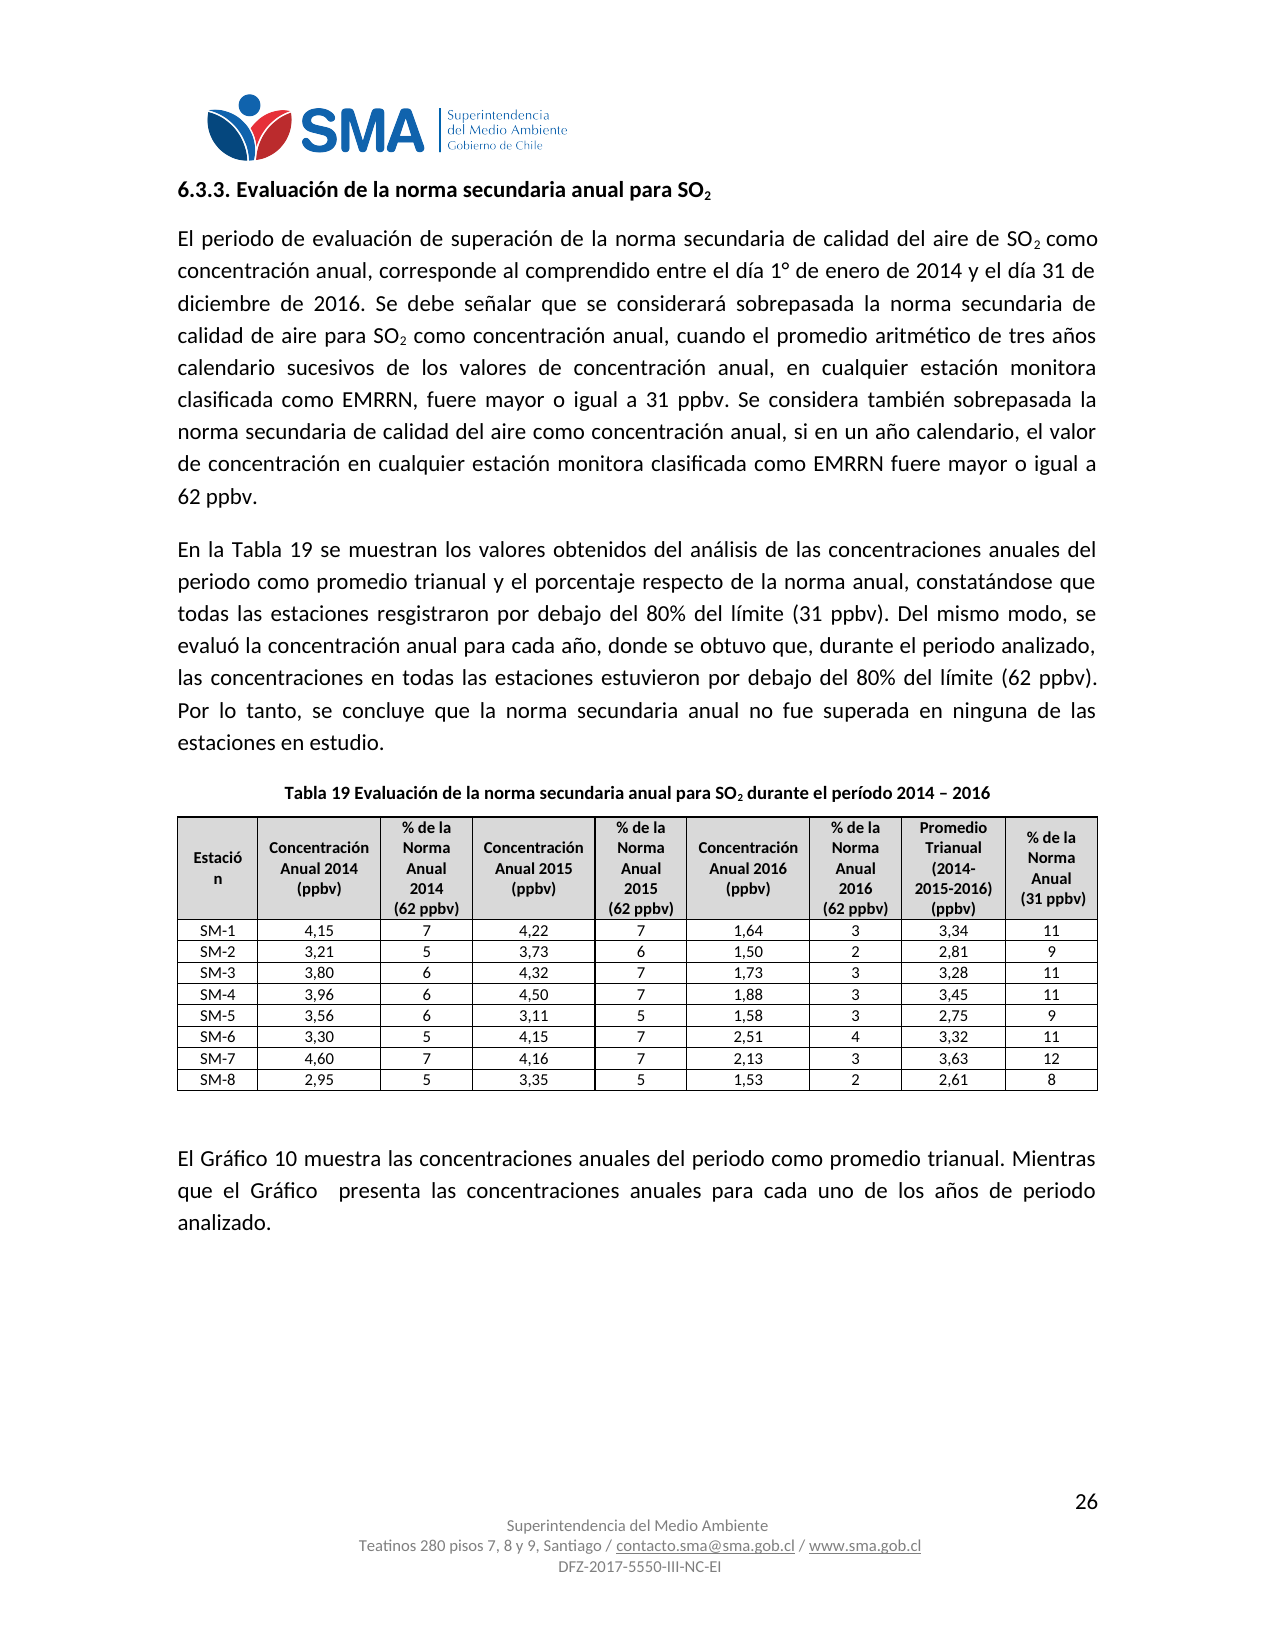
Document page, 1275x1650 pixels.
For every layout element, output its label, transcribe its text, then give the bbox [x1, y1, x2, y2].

table_cell 2,75 [902, 1005, 1005, 1026]
table_cell 6 [381, 1005, 472, 1026]
table_cell 2 [810, 1070, 901, 1090]
table_cell 4,16 [473, 1048, 594, 1068]
table_cell 3 [810, 920, 901, 940]
table_cell 9 [1006, 1005, 1097, 1026]
table_cell 3,32 [902, 1027, 1005, 1047]
table_cell 5 [596, 1005, 686, 1026]
table_cell 7 [381, 920, 472, 940]
table_header Promedio Trianual (2014-2015-2016) (ppbv) [902, 818, 1005, 919]
table_cell 3,30 [258, 1027, 380, 1047]
table_cell 2,61 [902, 1070, 1005, 1090]
table_cell 4,50 [473, 984, 594, 1004]
table_cell 1,64 [687, 920, 809, 940]
table_cell 7 [596, 1027, 686, 1047]
table_cell 1,50 [687, 941, 809, 962]
table_cell 3,63 [902, 1048, 1005, 1068]
table_cell 4,32 [473, 963, 594, 983]
table_cell 3,80 [258, 963, 380, 983]
table_cell 2,95 [258, 1070, 380, 1090]
table_header % de la Norma Anual (31 ppbv) [1006, 818, 1097, 919]
table_header Concentración Anual 2016 (ppbv) [687, 818, 809, 919]
table_cell 5 [381, 941, 472, 962]
table_cell 3 [810, 1048, 901, 1068]
table_cell 7 [596, 984, 686, 1004]
table_cell 3,28 [902, 963, 1005, 983]
table_cell 12 [1006, 1048, 1097, 1068]
table_cell 3,21 [258, 941, 380, 962]
table_header % de la Norma Anual 2014 (62 ppbv) [381, 818, 472, 919]
table_cell 2,13 [687, 1048, 809, 1068]
table_cell 11 [1006, 1027, 1097, 1047]
table_cell 7 [596, 963, 686, 983]
text En la Tabla 19 se muestran los valores obtenidos del análisis de las concentraciones anuales del periodo como promedio trianual y el porcentaje respecto de la norma anual, constatándose que todas las estaciones resgistraron por debajo del 80% del límite (31 ppbv). Del mismo modo, se evaluó la concentración anual para cada año, donde se obtuvo que, durante el periodo analizado, las concentraciones en todas las estaciones estuvieron por debajo del 80% del límite (62 ppbv). Por lo tanto, se concluye que la norma secundaria anual no fue superada en ninguna de las estaciones en estudio. [177, 535, 1098, 756]
table_cell SM-4 [178, 984, 257, 1004]
table_header % de la Norma Anual 2015 (62 ppbv) [596, 818, 686, 919]
table_cell 3,73 [473, 941, 594, 962]
table_cell 1,58 [687, 1005, 809, 1026]
table_header Concentración Anual 2015 (ppbv) [473, 818, 594, 919]
table_header % de la Norma Anual 2016 (62 ppbv) [810, 818, 901, 919]
table_cell 2,51 [687, 1027, 809, 1047]
table_cell SM-5 [178, 1005, 257, 1026]
text El periodo de evaluación de superación de la norma secundaria de calidad del aire de SO2 como concentración anual, corresponde al comprendido entre el día 1° de enero de 2014 y el día 31 de diciembre de 2016. Se debe señalar que se considerará sobrepasada la norma secundaria de calidad de aire para SO2 como concentración anual, cuando el promedio aritmético de tres años calendario sucesivos de los valores de concentración anual, en cualquier estación monitora clasificada como EMRRN, fuere mayor o igual a 31 ppbv. Se considera también sobrepasada la norma secundaria de calidad del aire como concentración anual, si en un año calendario, el valor de concentración en cualquier estación monitora clasificada como EMRRN fuere mayor o igual a 62 ppbv. [177, 224, 1098, 510]
table_cell SM-8 [178, 1070, 257, 1090]
table_cell 3 [810, 963, 901, 983]
table_cell 3 [810, 1005, 901, 1026]
table_cell 7 [596, 1048, 686, 1068]
table_cell SM-6 [178, 1027, 257, 1047]
table_cell 5 [596, 1070, 686, 1090]
table_cell 3,45 [902, 984, 1005, 1004]
table_cell 3,11 [473, 1005, 594, 1026]
table_cell 6 [596, 941, 686, 962]
table_cell SM-1 [178, 920, 257, 940]
table_cell SM-3 [178, 963, 257, 983]
table_cell 3 [810, 984, 901, 1004]
table_cell 11 [1006, 984, 1097, 1004]
table_cell 6 [381, 984, 472, 1004]
table_cell 4,60 [258, 1048, 380, 1068]
table_cell 3,34 [902, 920, 1005, 940]
table_cell 3,35 [473, 1070, 594, 1090]
table_cell 5 [381, 1027, 472, 1047]
table_cell 2,81 [902, 941, 1005, 962]
table_cell 4,15 [258, 920, 380, 940]
table_cell 7 [596, 920, 686, 940]
table_header Concentración Anual 2014 (ppbv) [258, 818, 380, 919]
table_cell SM-2 [178, 941, 257, 962]
table_cell 4,15 [473, 1027, 594, 1047]
table_cell 3,96 [258, 984, 380, 1004]
table_cell 7 [381, 1048, 472, 1068]
table_cell 3,56 [258, 1005, 380, 1026]
table_cell 1,88 [687, 984, 809, 1004]
text El Gráfico 10 muestra las concentraciones anuales del periodo como promedio trianual. Mientras que el Gráfico 11 presenta las concentraciones anuales para cada uno de los años de periodo analizado. [177, 1144, 1098, 1236]
table_header Estación [178, 818, 257, 919]
table_cell 4,22 [473, 920, 594, 940]
table_cell 8 [1006, 1070, 1097, 1090]
table_cell 5 [381, 1070, 472, 1090]
table_cell 11 [1006, 920, 1097, 940]
picture [177, 73, 587, 176]
table_cell 9 [1006, 941, 1097, 962]
table_cell 4 [810, 1027, 901, 1047]
table_cell 1,73 [687, 963, 809, 983]
table_cell 11 [1006, 963, 1097, 983]
subtitle Evaluación de la norma secundaria anual para SO2 [177, 175, 1098, 203]
table_cell 1,53 [687, 1070, 809, 1090]
table_cell 6 [381, 963, 472, 983]
table_cell SM-7 [178, 1048, 257, 1068]
table_cell 2 [810, 941, 901, 962]
